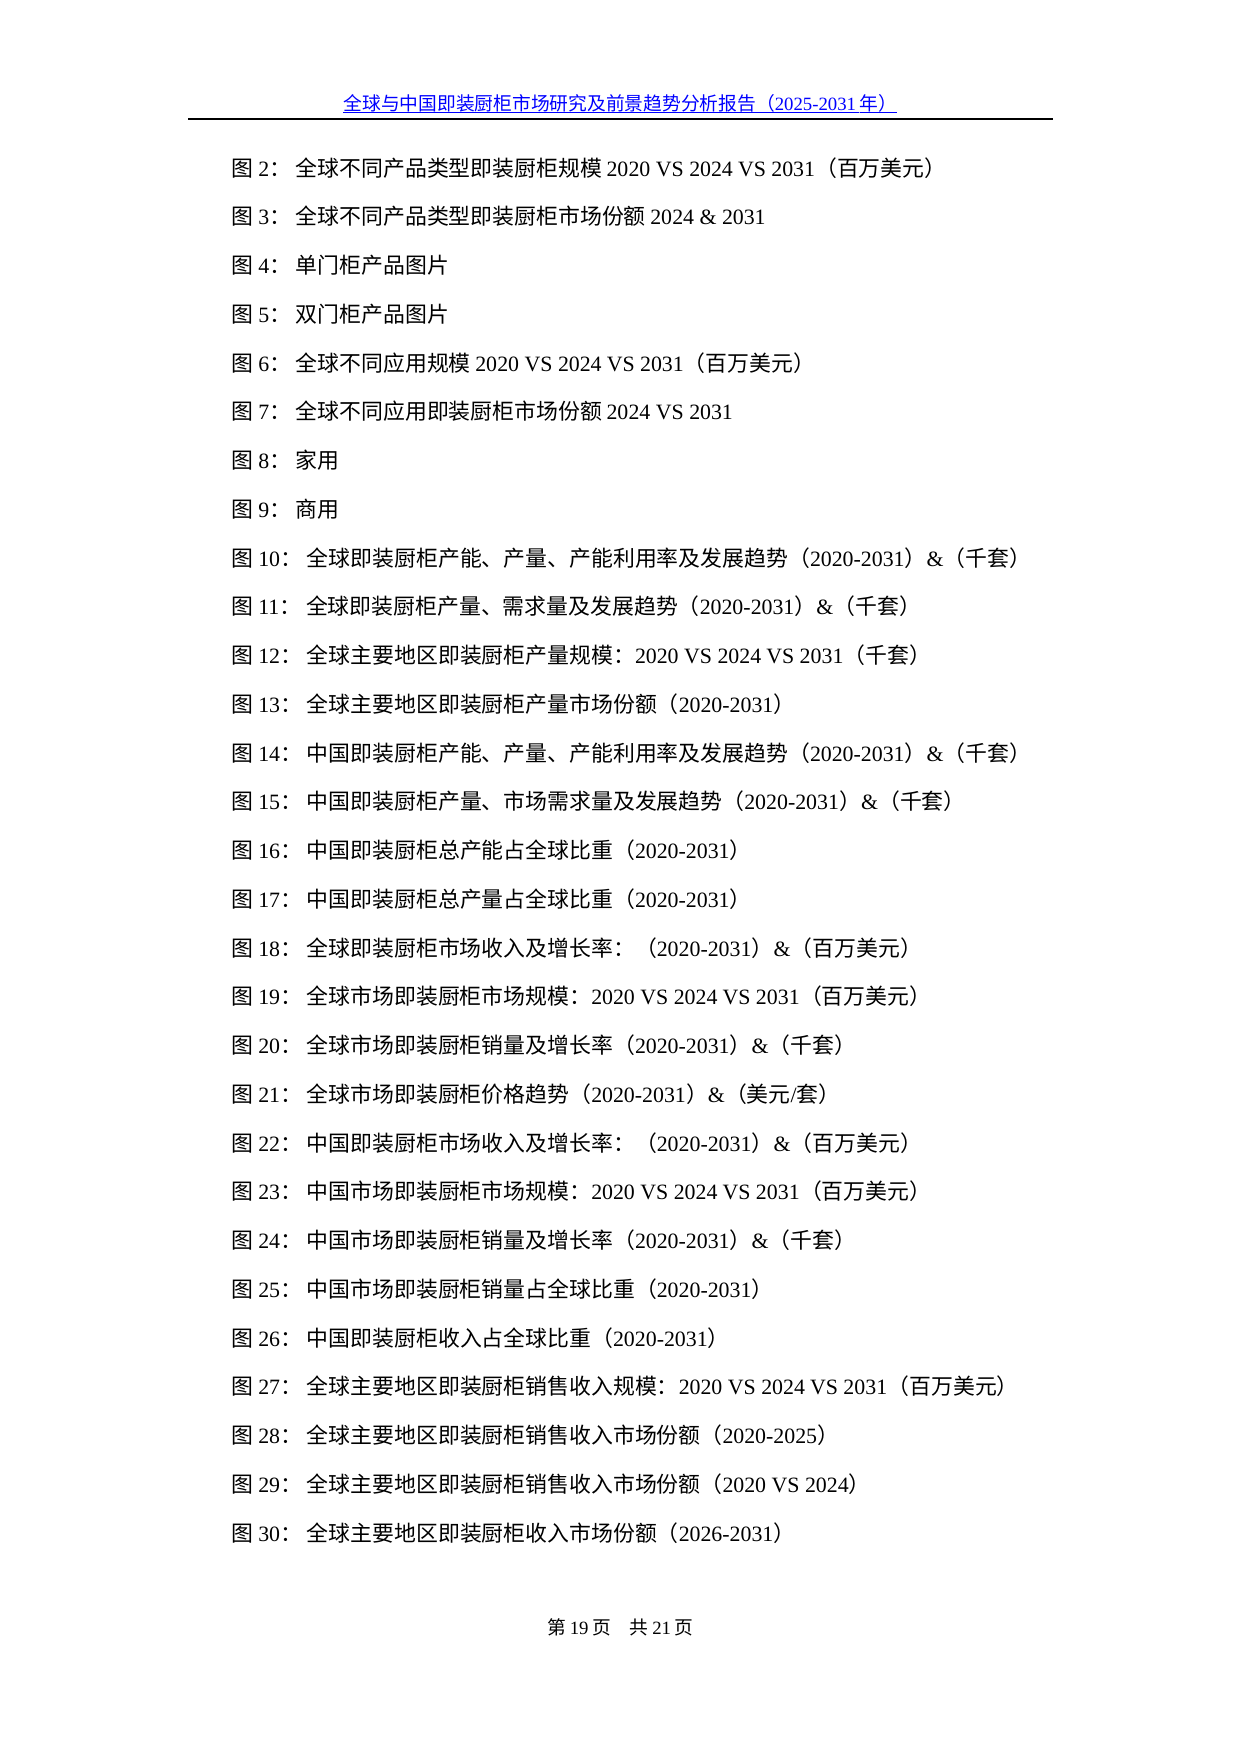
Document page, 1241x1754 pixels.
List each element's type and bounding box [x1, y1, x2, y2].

text [187, 150, 1053, 1548]
